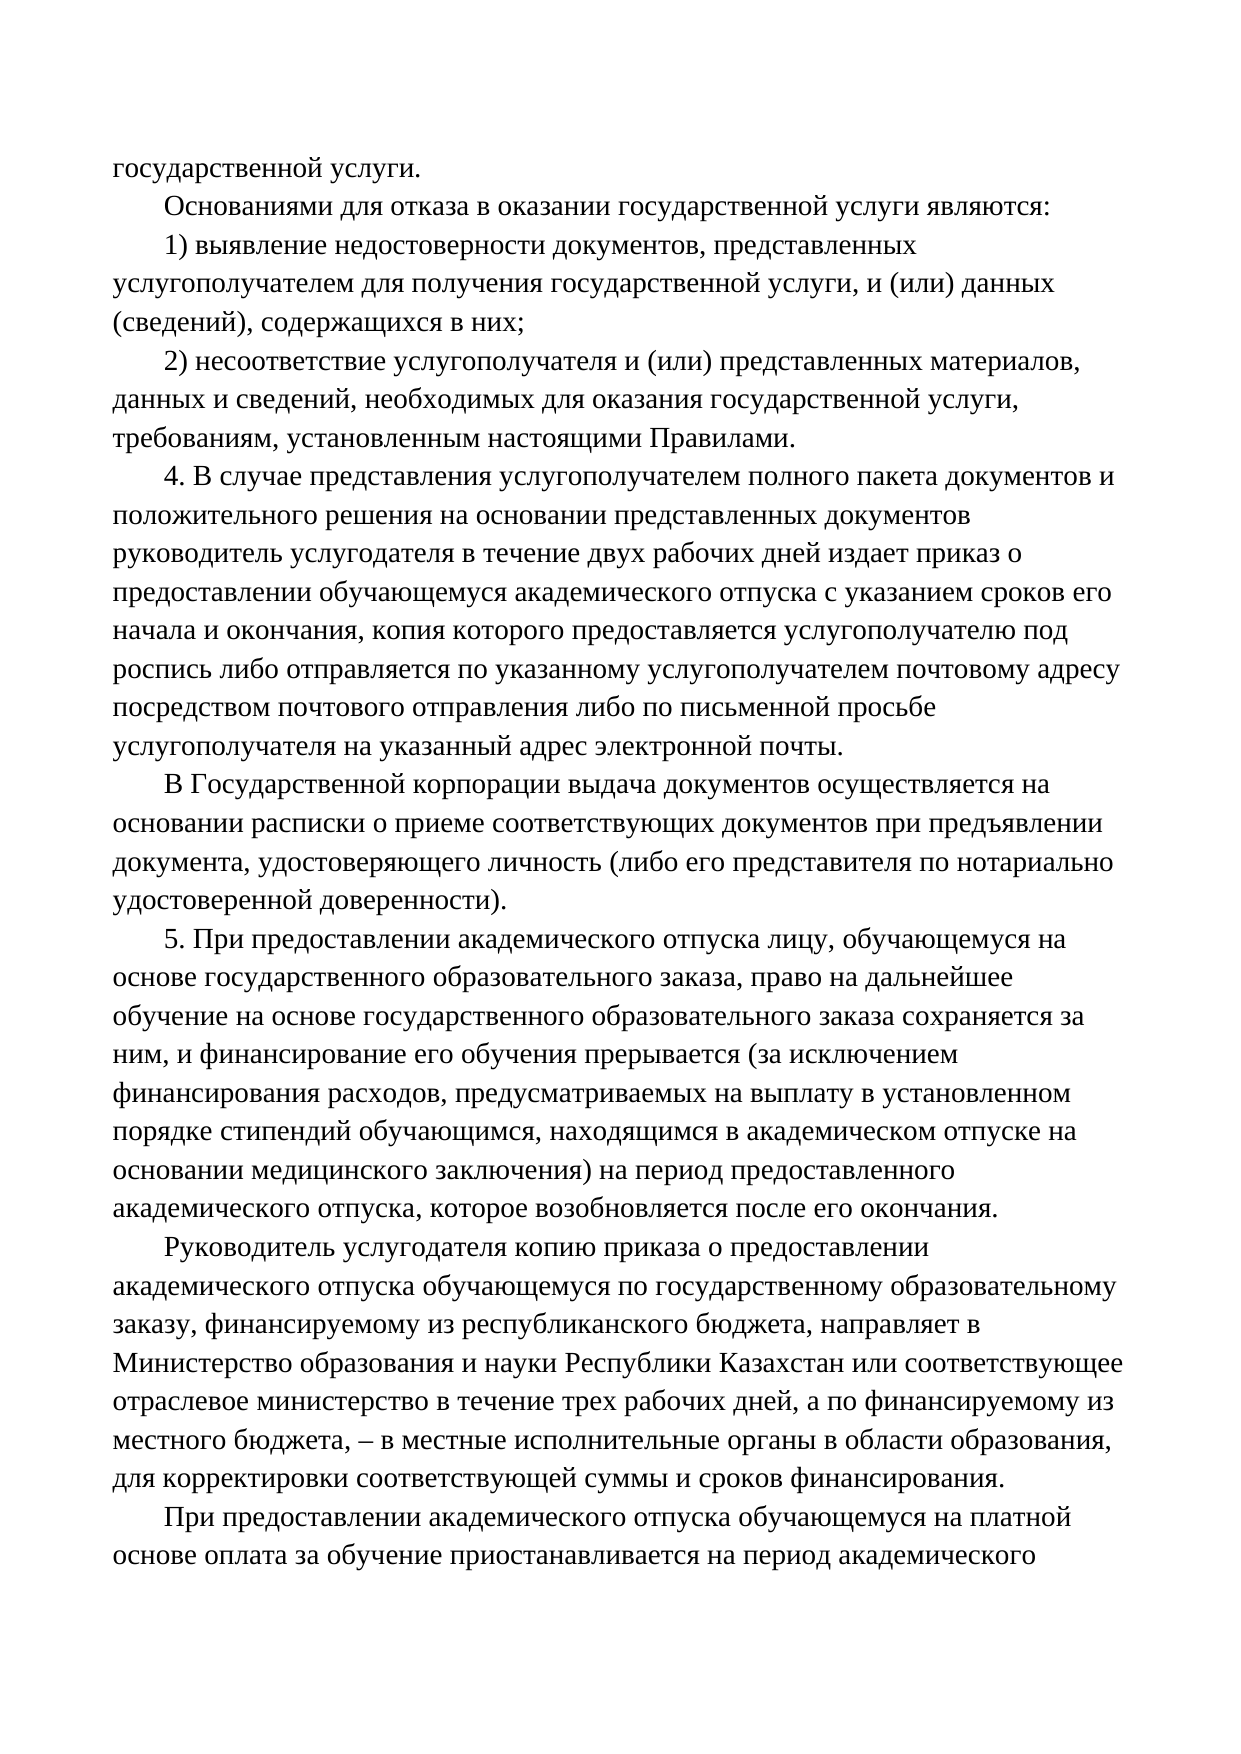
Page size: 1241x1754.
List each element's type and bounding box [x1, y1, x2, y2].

text [112, 150, 1128, 1571]
